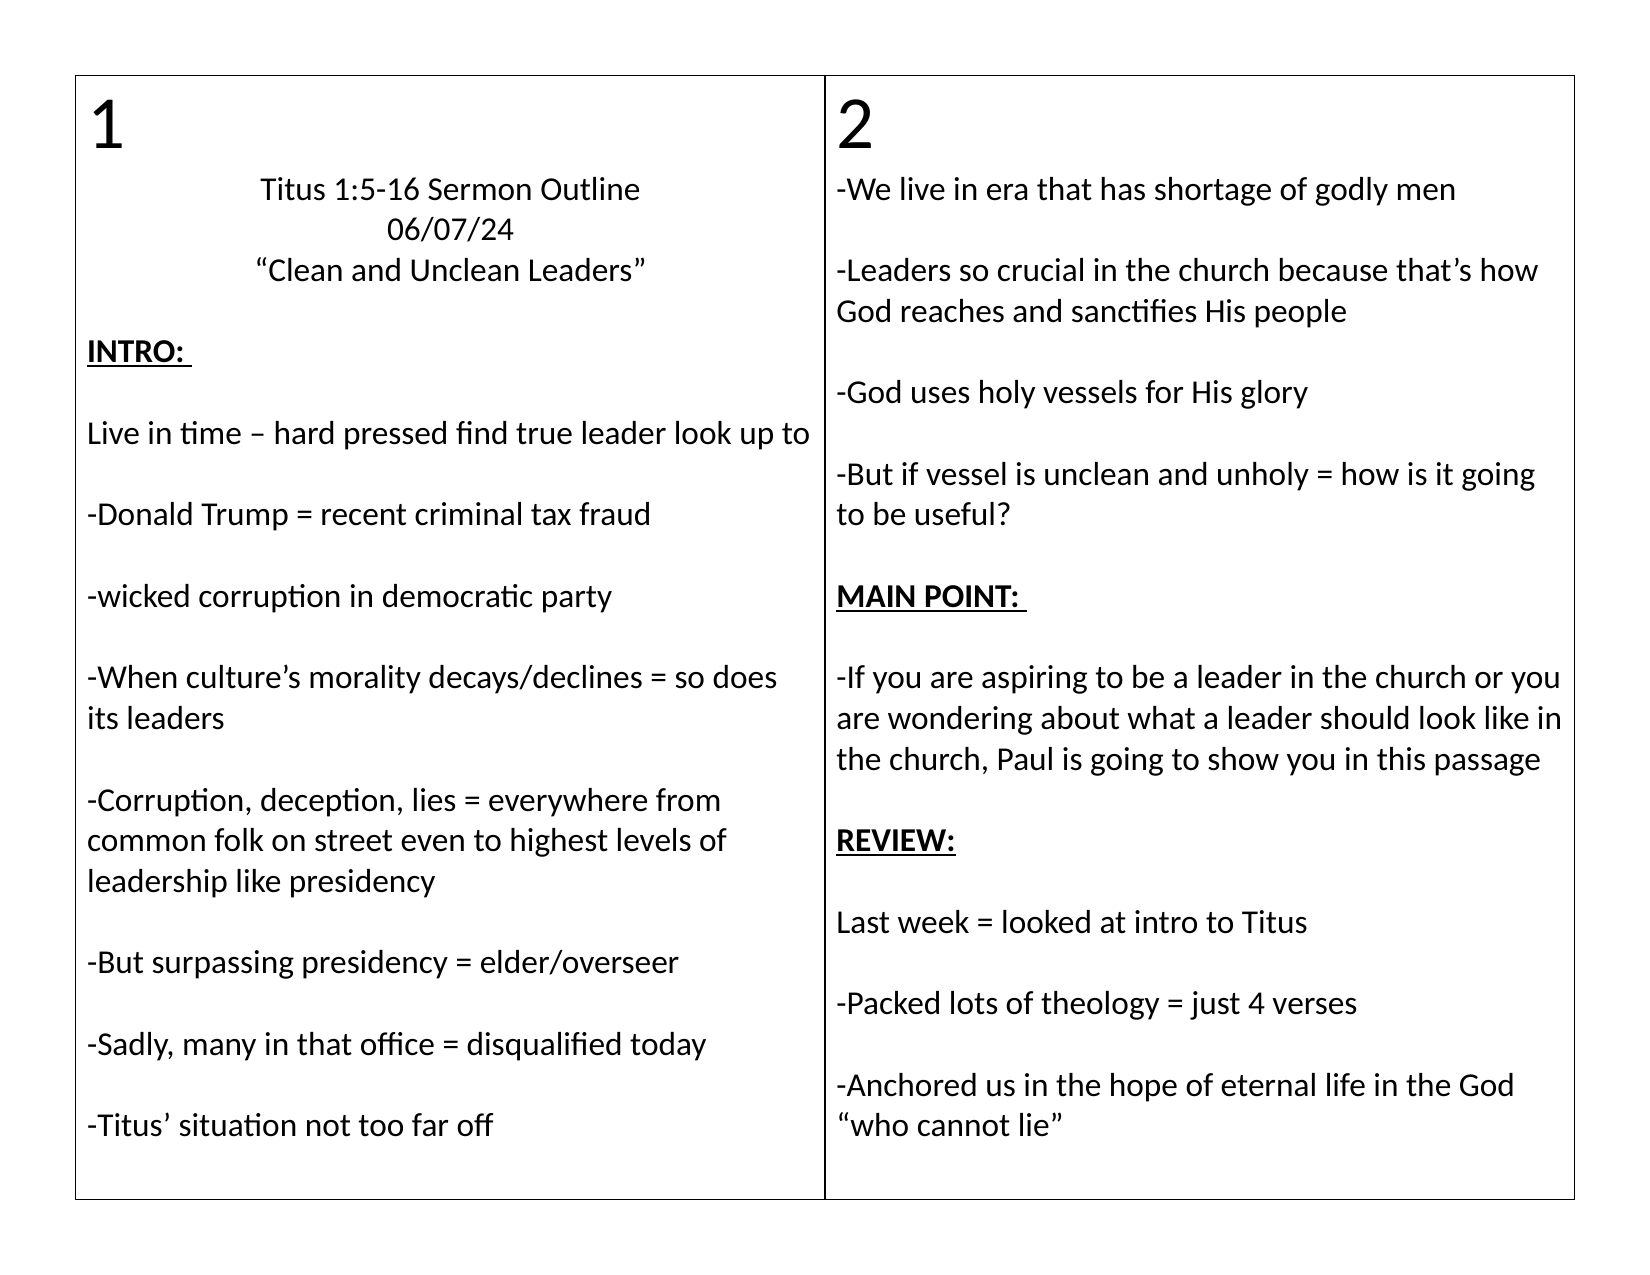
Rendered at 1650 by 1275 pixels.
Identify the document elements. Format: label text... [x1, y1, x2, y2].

table_header 2 -We live in era that has shortage of godly men -Leaders so crucial in the church because that’s how God reaches and sanctifies His people -God uses holy vessels for His glory -But if vessel is unclean and unholy = how is it going to be useful? MAIN POINT: -If you are aspiring to be a leader in the church or you are wondering about what a leader should look like in the church, Paul is going to show you in this passage REVIEW: Last week = looked at intro to Titus -Packed lots of theology = just 4 verses -Anchored us in the hope of eternal life in the God “who cannot lie” [826, 76, 1574, 1199]
table_header 1 Titus 1:5-16 Sermon Outline 06/07/24 “Clean and Unclean Leaders” INTRO: Live in time – hard pressed find true leader look up to -Donald Trump = recent criminal tax fraud -wicked corruption in democratic party -When culture’s morality decays/declines = so does its leaders -Corruption, deception, lies = everywhere from common folk on street even to highest levels of leadership like presidency -But surpassing presidency = elder/overseer -Sadly, many in that office = disqualified today -Titus’ situation not too far off [76, 76, 824, 1199]
